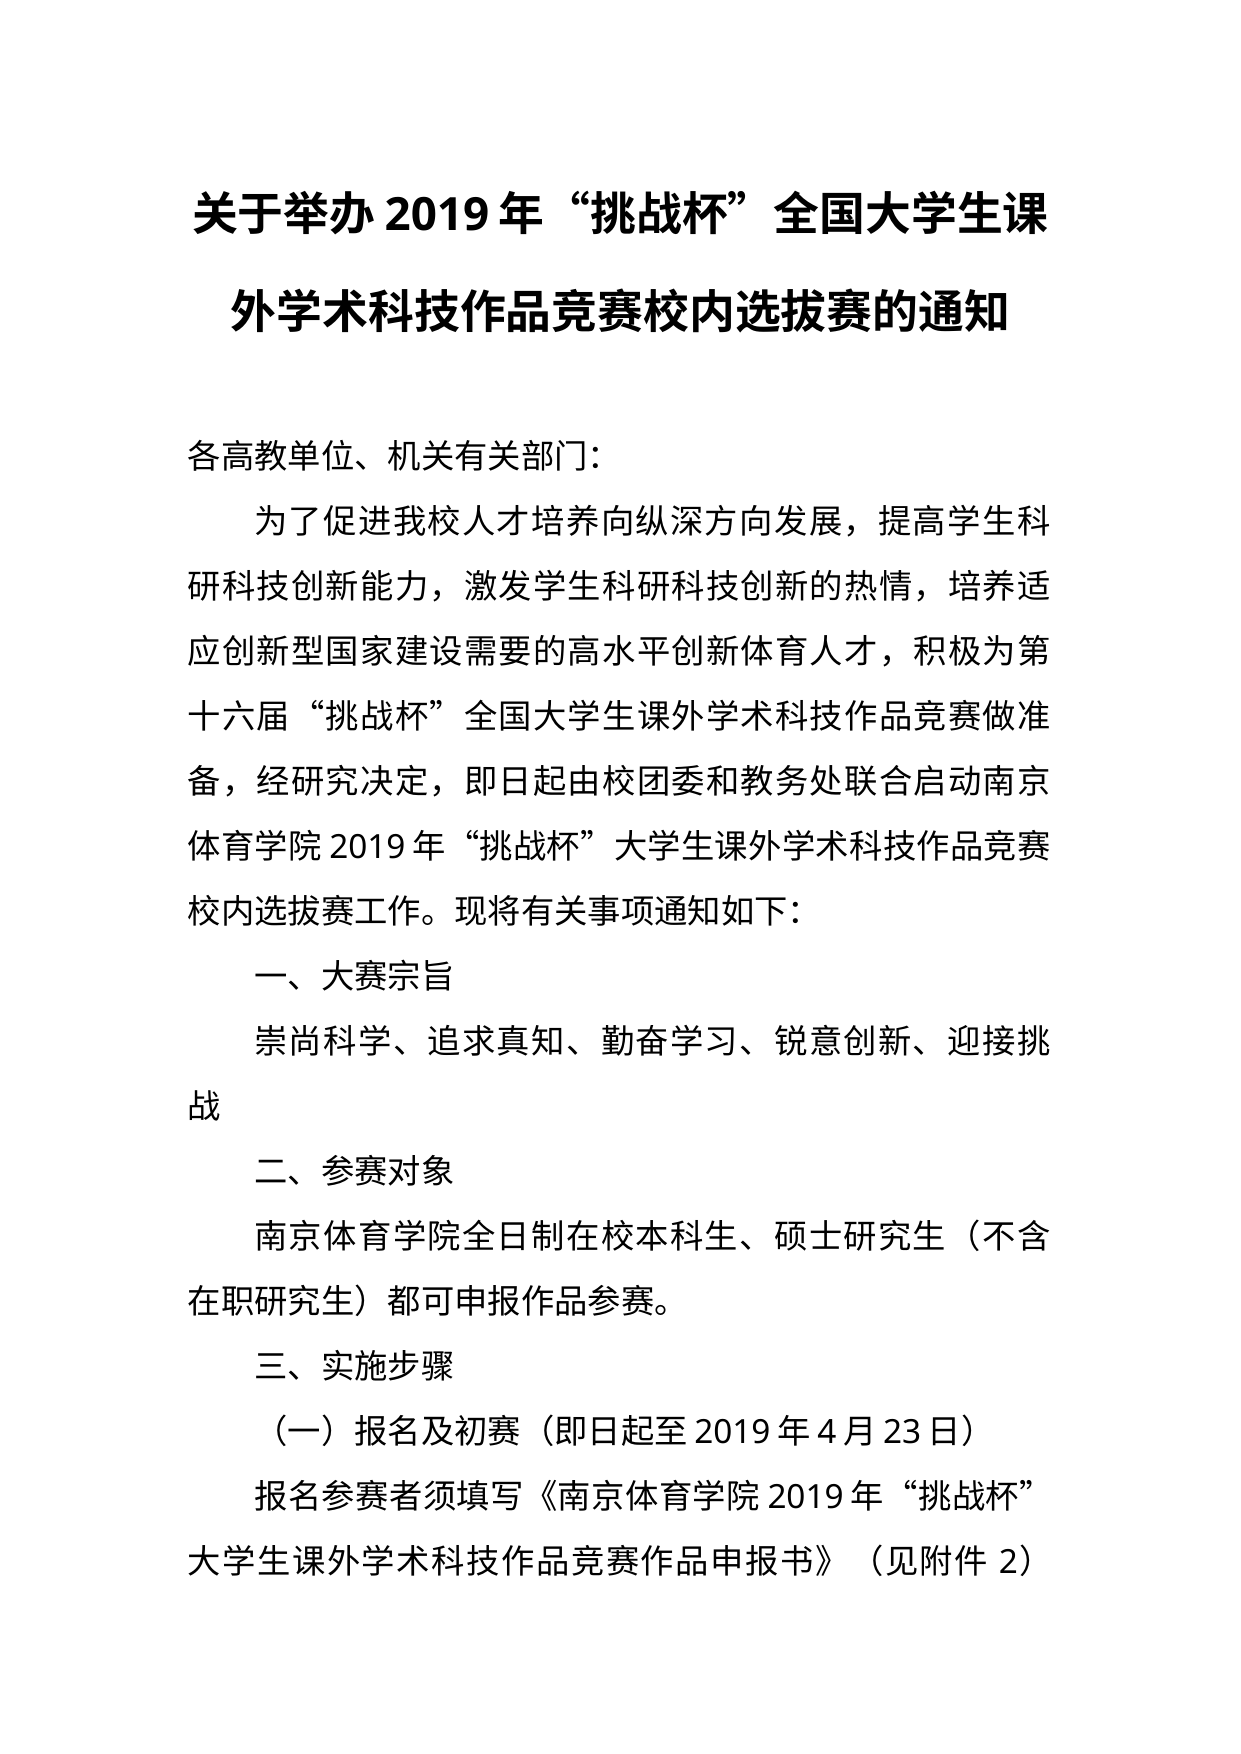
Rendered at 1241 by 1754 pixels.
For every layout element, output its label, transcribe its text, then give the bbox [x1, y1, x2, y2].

text 三、实施步骤 [187, 1332, 1053, 1397]
text 南京体育学院全日制在校本科生、硕士研究生（不含在职研究生）都可申报作品参赛。 [187, 1202, 1053, 1332]
text （一）报名及初赛（即日起至2019年4月23日） [187, 1397, 1053, 1462]
text 各高教单位、机关有关部门： [187, 422, 1053, 487]
text 为了促进我校人才培养向纵深方向发展，提高学生科研科技创新能力，激发学生科研科技创新的热情，培养适应创新型国家建设需要的高水平创新体育人才，积极为第十六届“挑战杯”全国大学生课外学术科技作品竞赛做准备，经研究决定，即日起由校团委和教务处联合启动南京体育学院2019年“挑战杯”大学生课外学术科技作品竞赛校内选拔赛工作。现将有关事项通知如下： [187, 487, 1053, 942]
text 一、大赛宗旨 [187, 942, 1053, 1007]
text 关于举办2019年“挑战杯”全国大学生课外学术科技作品竞赛校内选拔赛的通知 [187, 162, 1053, 357]
text 崇尚科学、追求真知、勤奋学习、锐意创新、迎接挑战 [187, 1007, 1053, 1137]
text 二、参赛对象 [187, 1137, 1053, 1202]
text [187, 1462, 1053, 1592]
